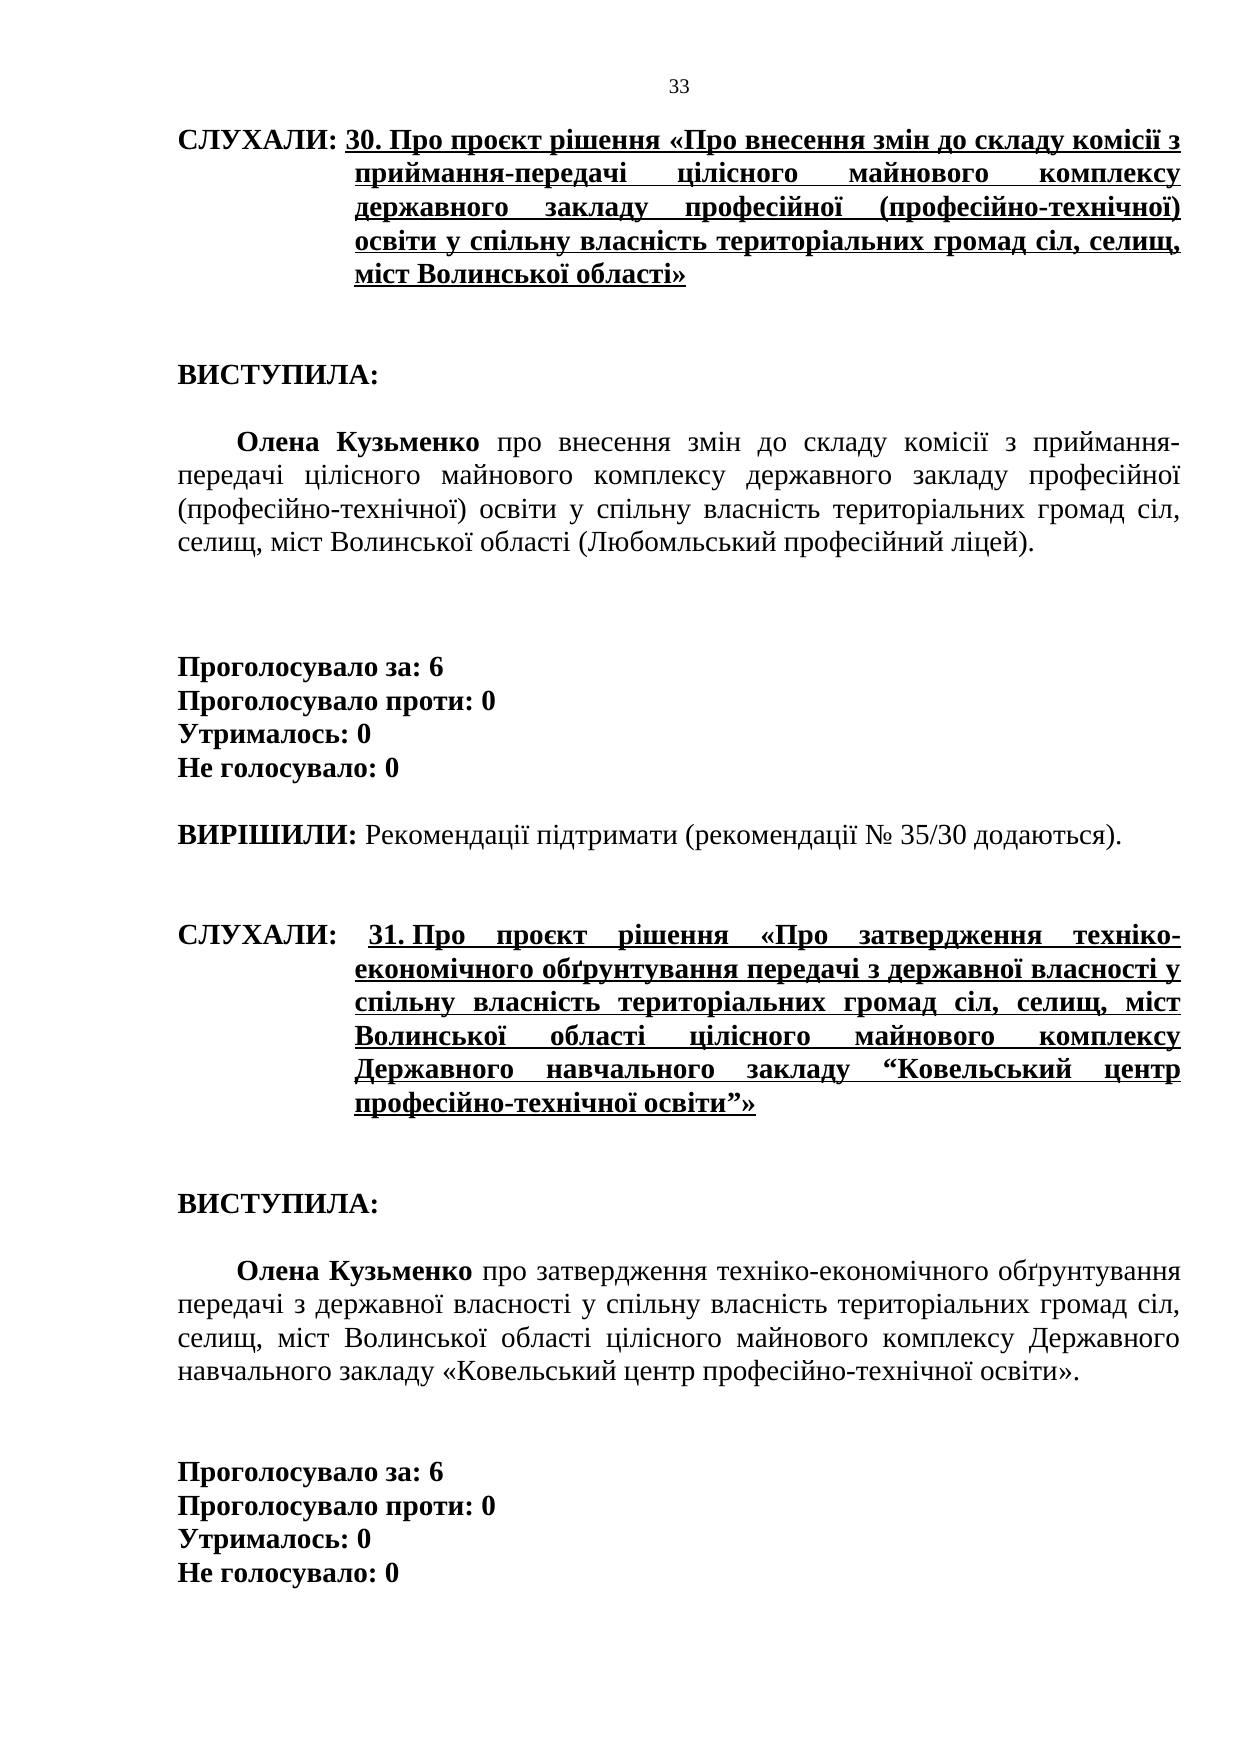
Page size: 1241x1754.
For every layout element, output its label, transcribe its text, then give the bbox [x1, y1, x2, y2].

text СЛУХАЛИ: 30. Про проєкт рішення «Про внесення змін до складу комісії з приймання-передачі цілісного майнового комплексу державного закладу професійної (професійно-технічної) освіти у спільну власність територіальних громад сіл, селищ, міст Волинської області» [177, 122, 1181, 290]
text Проголосувало проти: 0 [177, 683, 1181, 716]
text Олена Кузьменко про внесення змін до складу комісії з приймання-передачі цілісного майнового комплексу державного закладу професійної (професійно-технічної) освіти у спільну власність територіальних громад сіл, селищ, міст Волинської області (Любомльський професійний ліцей). [177, 424, 1181, 558]
list Проголосувало за: 6 [177, 1454, 1181, 1488]
text ВИРІШИЛИ: Рекомендації підтримати (рекомендації № 35/30 додаються). [177, 817, 1181, 850]
text Не голосувало: 0 [177, 1555, 1196, 1588]
text Утрималось: 0 [177, 716, 1181, 750]
text СЛУХАЛИ: 31. Про проєкт рішення «Про затвердження техніко-економічного обґрунтування передачі з державної власності у спільну власність територіальних громад сіл, селищ, міст Волинської області цілісного майнового комплексу Державного навчального закладу “Ковельський центр професійно-технічної освіти”» [177, 917, 1181, 1119]
text Не голосувало: 0 [177, 750, 1196, 783]
list Проголосувало за: 6 [177, 649, 1181, 683]
list ВИСТУПИЛА: [177, 357, 1181, 390]
list ВИСТУПИЛА: [177, 1186, 1181, 1219]
text Олена Кузьменко про затвердження техніко-економічного обґрунтування передачі з державної власності у спільну власність територіальних громад сіл, селищ, міст Волинської області цілісного майнового комплексу Державного навчального закладу «Ковельський центр професійно-технічної освіти». [177, 1253, 1181, 1387]
text Проголосувало проти: 0 [177, 1488, 1181, 1521]
text Утрималось: 0 [177, 1521, 1181, 1555]
